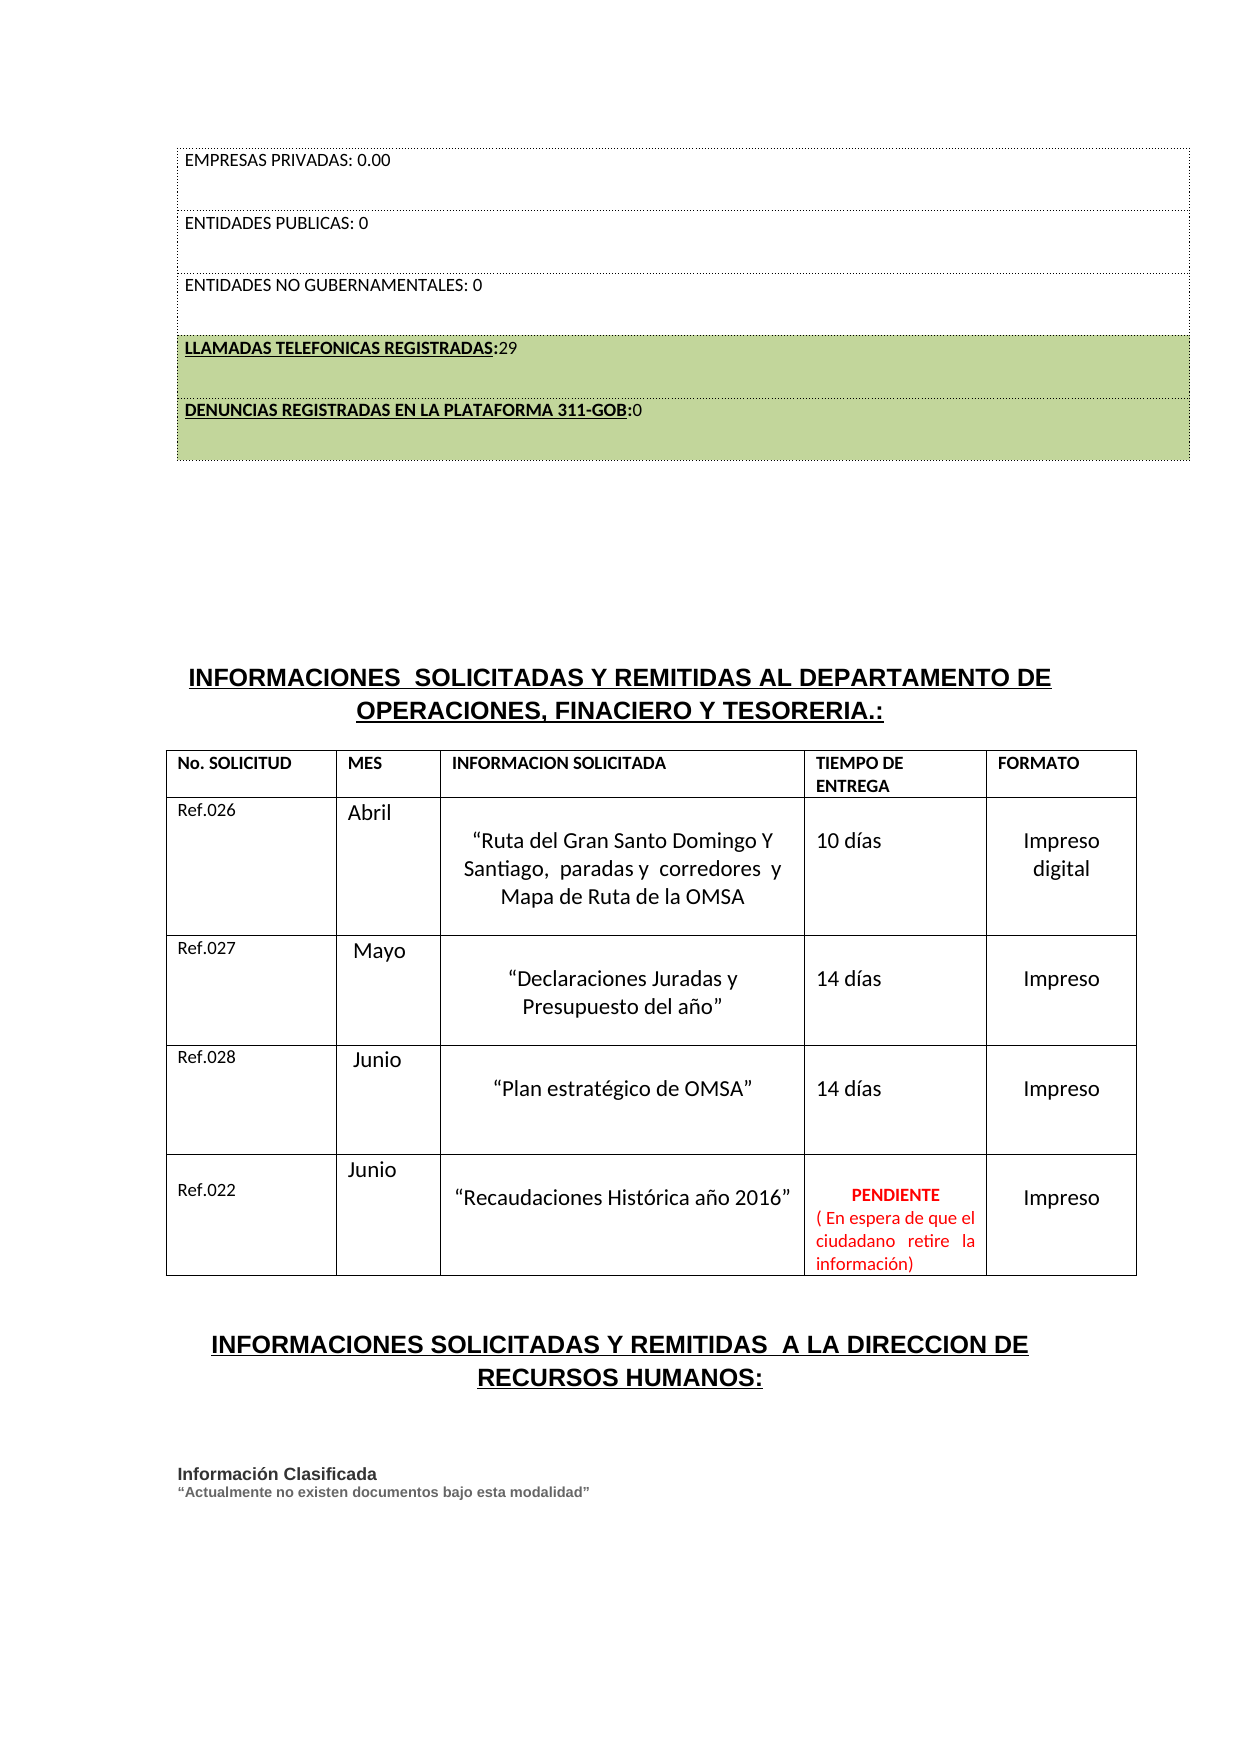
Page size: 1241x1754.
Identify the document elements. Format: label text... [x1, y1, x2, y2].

table_header FORMATO [987, 751, 1136, 797]
table_cell 14 días [805, 1046, 986, 1154]
table_header MES [337, 751, 440, 797]
table_cell DENUNCIAS REGISTRADAS EN LA PLATAFORMA 311-GOB:0 [177, 398, 1190, 460]
table_cell Ref.028 [167, 1046, 336, 1154]
table_cell Junio [337, 1155, 440, 1275]
table_cell Mayo [337, 936, 440, 1044]
table_cell Ref.026 [167, 798, 336, 935]
table_cell 10 días [805, 798, 986, 935]
table_header INFORMACION SOLICITADA [441, 751, 804, 797]
table_cell Impreso [987, 1155, 1136, 1275]
table_cell Impreso [987, 1046, 1136, 1154]
table_cell 14 días [805, 936, 986, 1044]
table_cell ENTIDADES PUBLICAS: 0 [177, 210, 1190, 273]
table_cell “Declaraciones Juradas y Presupuesto del año” [441, 936, 804, 1044]
table_cell Ref.027 [167, 936, 336, 1044]
table_header TIEMPO DE ENTREGA [805, 751, 986, 797]
table_cell Junio [337, 1046, 440, 1154]
table_cell ENTIDADES NO GUBERNAMENTALES: 0 [177, 273, 1190, 335]
table_cell PENDIENTE ( En espera de que el ciudadano retire la información) [805, 1155, 986, 1275]
table_cell Impreso digital [987, 798, 1136, 935]
text “Actualmente no existen documentos bajo esta modalidad” [177, 1484, 1063, 1501]
table_cell “Plan estratégico de OMSA” [441, 1046, 804, 1154]
table_cell LLAMADAS TELEFONICAS REGISTRADAS:29 [177, 335, 1190, 398]
text INFORMACIONES SOLICITADAS Y REMITIDAS A LA DIRECCION DE RECURSOS HUMANOS: [177, 1330, 1063, 1392]
table_cell “Recaudaciones Histórica año 2016” [441, 1155, 804, 1275]
text INFORMACIONES SOLICITADAS Y REMITIDAS AL DEPARTAMENTO DE OPERACIONES, FINACIERO Y TESORERIA.: [177, 663, 1063, 725]
table_cell Impreso [987, 936, 1136, 1044]
table_cell “Ruta del Gran Santo Domingo Y Santiago, paradas y corredores y Mapa de Ruta de la OMSA [441, 798, 804, 935]
table_header No. SOLICITUD [167, 751, 336, 797]
table_cell Ref.022 [167, 1155, 336, 1275]
table_cell Abril [337, 798, 440, 935]
table_cell EMPRESAS PRIVADAS: 0.00 [177, 148, 1190, 210]
text Información Clasificada [177, 1462, 1063, 1484]
